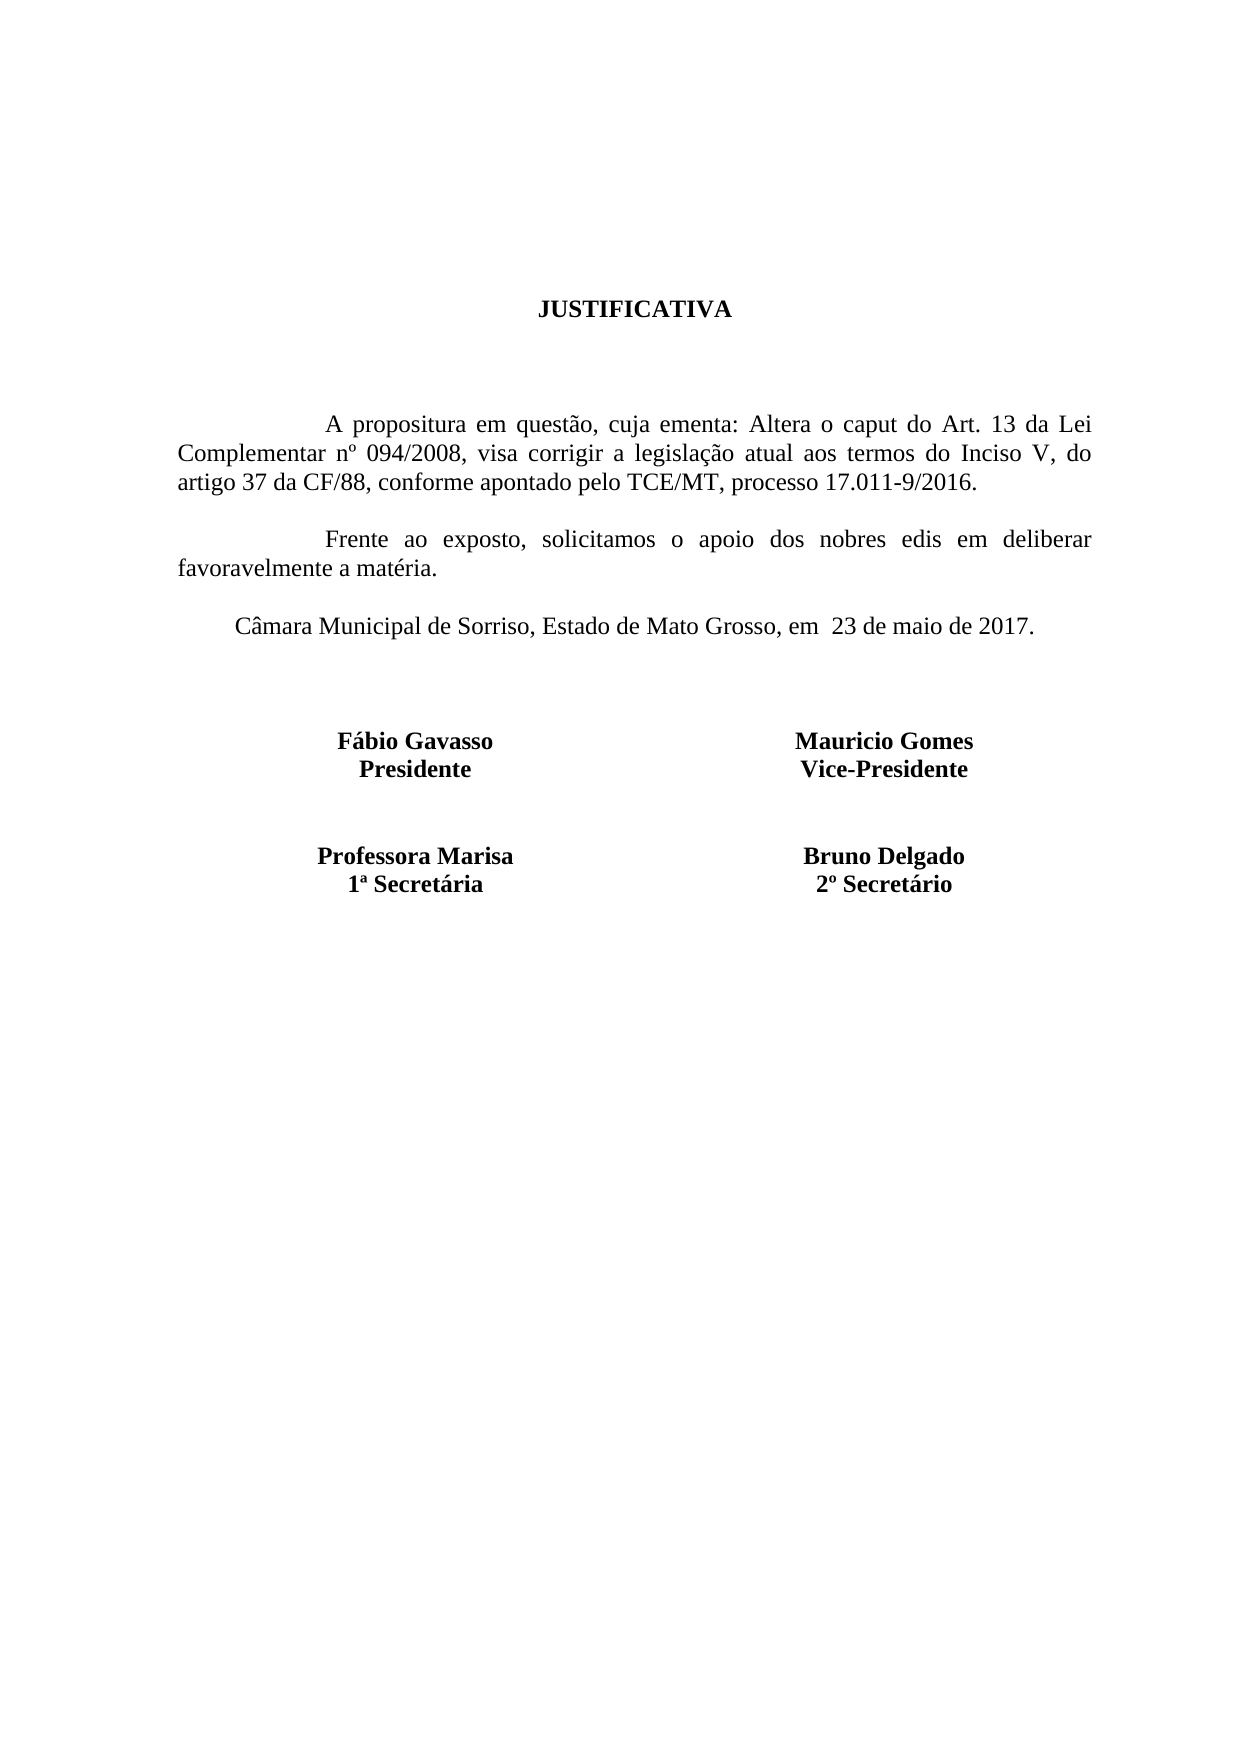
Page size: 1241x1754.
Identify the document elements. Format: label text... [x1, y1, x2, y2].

table_header Mauricio Gomes Vice-Presidente [635, 726, 1104, 783]
text JUSTIFICATIVA [177, 294, 1092, 323]
table_cell Professora Marisa 1ª Secretária [166, 783, 635, 898]
text Câmara Municipal de Sorriso, Estado de Mato Grosso, em 23 de maio de 2017. [177, 611, 1092, 639]
text Frente ao exposto, solicitamos o apoio dos nobres edis em deliberar favoravelmente a matéria. [177, 524, 1092, 582]
text A propositura em questão, cuja ementa: Altera o caput do Art. 13 da Lei Complementar nº 094/2008, visa corrigir a legislação atual aos termos do Inciso V, do artigo 37 da CF/88, conforme apontado pelo TCE/MT, processo 17.011-9/2016. [177, 409, 1092, 496]
table_header Fábio Gavasso Presidente [166, 726, 635, 783]
table_cell Bruno Delgado 2º Secretário [635, 783, 1104, 898]
